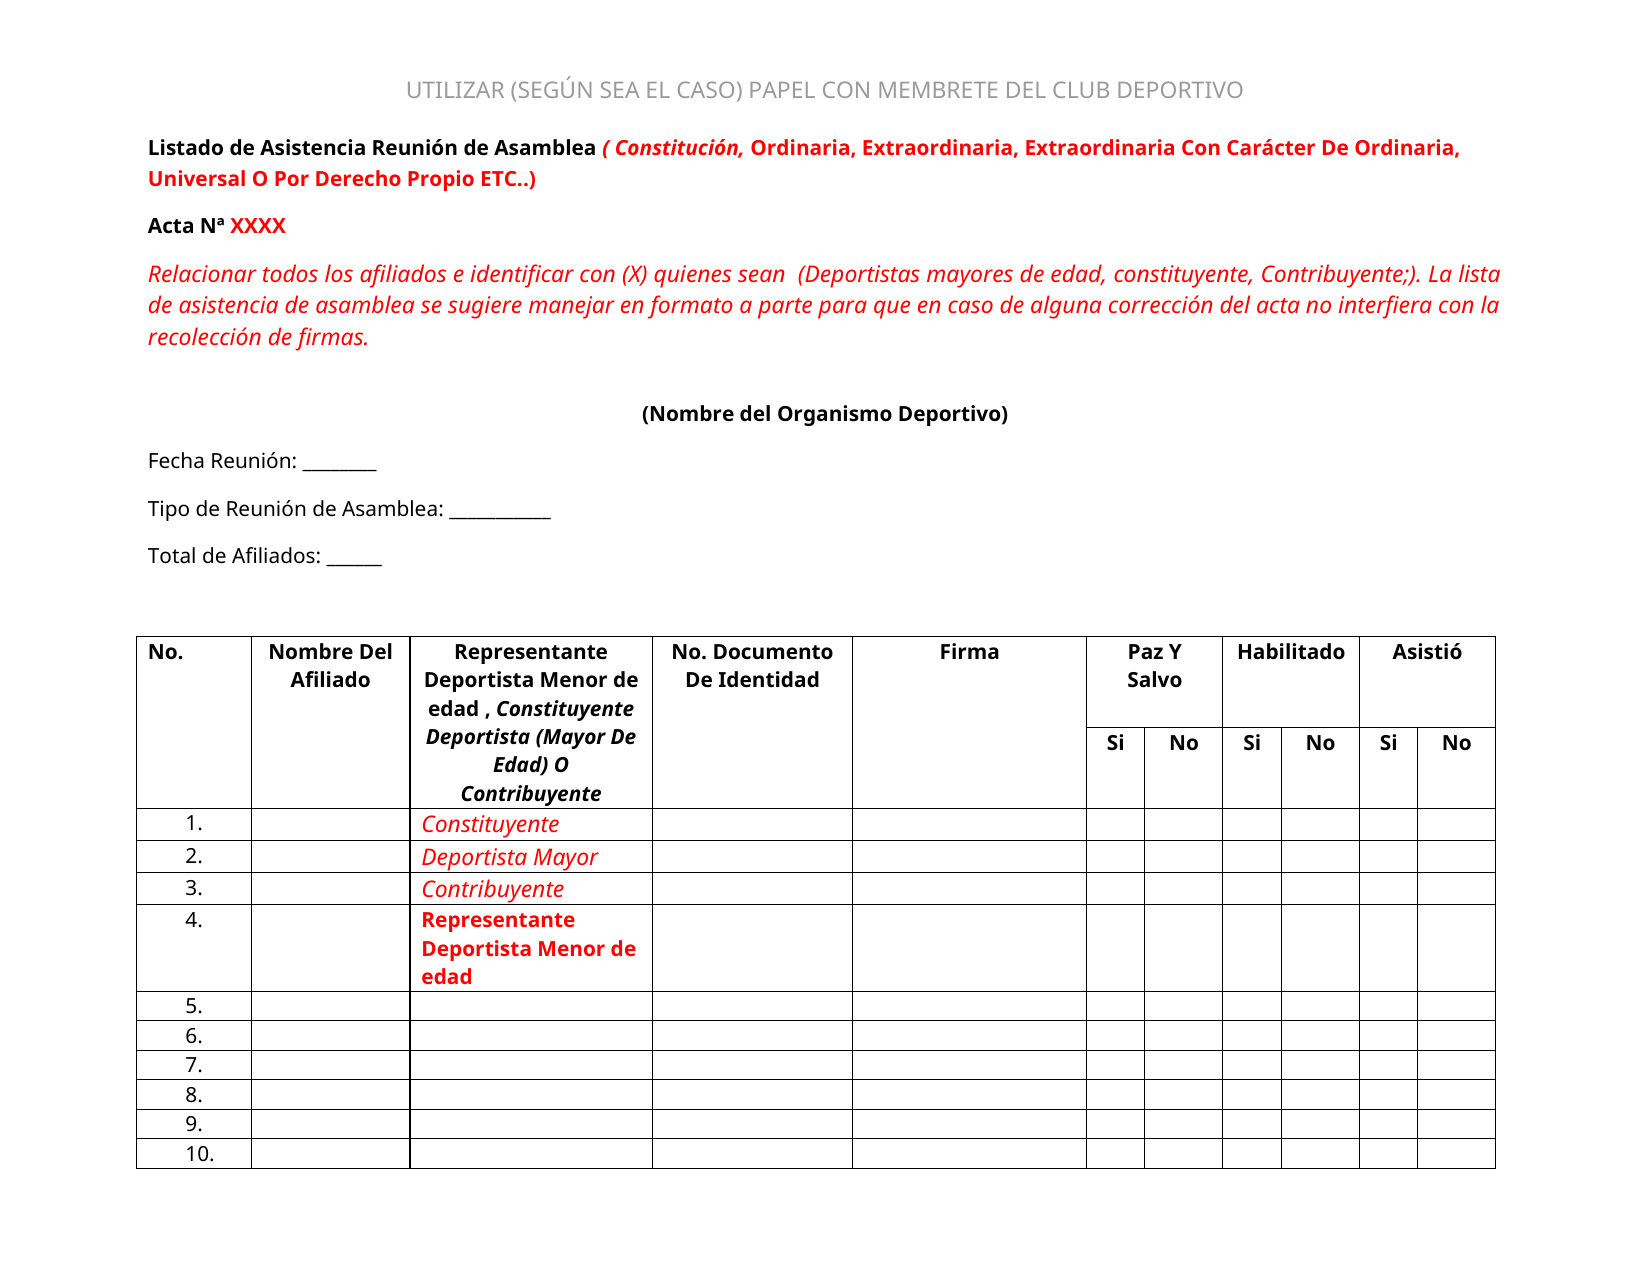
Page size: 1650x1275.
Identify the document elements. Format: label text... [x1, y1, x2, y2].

table_cell [1360, 1021, 1417, 1049]
table_cell [252, 1051, 409, 1079]
table_cell [853, 809, 1086, 840]
table_cell Deportista Mayor [411, 841, 652, 872]
table_cell [853, 1080, 1086, 1108]
table_cell [1282, 1080, 1359, 1108]
table_cell [1418, 809, 1495, 840]
table_cell Si [1360, 728, 1417, 807]
table_cell [252, 992, 409, 1020]
table_cell [1145, 809, 1222, 840]
table_cell [1145, 1021, 1222, 1049]
table_cell [137, 873, 251, 904]
table_cell [853, 992, 1086, 1020]
table_cell [1145, 1080, 1222, 1108]
table_cell [137, 1080, 251, 1108]
table_cell [1145, 992, 1222, 1020]
table_cell [252, 873, 409, 904]
table_cell [1087, 1139, 1144, 1167]
table_cell [252, 905, 409, 991]
table_cell [1360, 873, 1417, 904]
table_cell No [1418, 728, 1495, 807]
table_cell [853, 1139, 1086, 1167]
table_cell [252, 1021, 409, 1049]
table_cell [137, 1021, 251, 1049]
table_cell [1282, 873, 1359, 904]
table_cell [653, 1051, 852, 1079]
table_cell [1360, 905, 1417, 991]
text Relacionar todos los afiliados e identificar con (X) quienes sean (Deportistas mayores de edad, constituyente, Contribuyente;). La lista de asistencia de asamblea se sugiere manejar en formato a parte para que en caso de alguna corrección del acta no interfiera con la recolección de firmas. [148, 258, 1502, 352]
table_cell [1145, 905, 1222, 991]
table_cell [1087, 841, 1144, 872]
table_cell [653, 841, 852, 872]
table_cell [411, 1051, 652, 1079]
table_cell [252, 809, 409, 840]
table_cell [252, 841, 409, 872]
table_cell [1223, 1021, 1281, 1049]
table_cell [1282, 841, 1359, 872]
table_cell [1282, 1051, 1359, 1079]
table_cell [1145, 873, 1222, 904]
table_cell [1418, 1080, 1495, 1108]
table_cell [653, 1021, 852, 1049]
table_cell [853, 1051, 1086, 1079]
table_cell Si [1087, 728, 1144, 807]
table_cell [137, 905, 251, 991]
table_cell [1223, 1110, 1281, 1138]
table_cell [1418, 992, 1495, 1020]
table_cell [1087, 1021, 1144, 1049]
table_cell [653, 992, 852, 1020]
table_cell [1418, 873, 1495, 904]
table_cell [1282, 992, 1359, 1020]
table_cell [1282, 1021, 1359, 1049]
table_cell [1223, 873, 1281, 904]
table_cell [1282, 905, 1359, 991]
table_cell [1087, 992, 1144, 1020]
table_cell [252, 1110, 409, 1138]
table_cell [1360, 1080, 1417, 1108]
text Total de Afiliados: ______ [148, 541, 1502, 569]
table_cell [1087, 873, 1144, 904]
table_cell [853, 905, 1086, 991]
text Fecha Reunión: ________ [148, 447, 1502, 475]
table_cell [653, 1110, 852, 1138]
table_cell [1282, 809, 1359, 840]
table_cell [1418, 905, 1495, 991]
table_cell [137, 992, 251, 1020]
text Acta Nª XXXX [148, 211, 1502, 239]
table_cell [1223, 809, 1281, 840]
table_cell [411, 1139, 652, 1167]
table_cell [252, 1080, 409, 1108]
table_cell [1087, 1051, 1144, 1079]
table_cell [411, 992, 652, 1020]
table_header No. [137, 637, 251, 807]
table_cell [1087, 1110, 1144, 1138]
table_cell Constituyente [411, 809, 652, 840]
table_cell [1223, 1051, 1281, 1079]
table_header Habilitado [1223, 637, 1359, 727]
table_cell [1360, 1110, 1417, 1138]
table_cell [1145, 841, 1222, 872]
table_cell [1360, 809, 1417, 840]
text Listado de Asistencia Reunión de Asamblea ( Constitución, Ordinaria, Extraordinaria, Extraordinaria Con Carácter De Ordinaria, Universal O Por Derecho Propio ETC..) [148, 133, 1502, 192]
table_cell No [1282, 728, 1359, 807]
table_cell [1223, 1080, 1281, 1108]
table_cell [1145, 1110, 1222, 1138]
table_cell [137, 1110, 251, 1138]
table_cell [1145, 1139, 1222, 1167]
table_cell [1223, 992, 1281, 1020]
table_cell Contribuyente [411, 873, 652, 904]
table_cell [653, 873, 852, 904]
table_cell [411, 1110, 652, 1138]
table_header Representante Deportista Menor de edad , Constituyente Deportista (Mayor De Edad) O Contribuyente [411, 637, 652, 807]
text Tipo de Reunión de Asamblea: ___________ [148, 494, 1502, 522]
table_header Nombre Del Afiliado [252, 637, 409, 807]
table_cell [1360, 992, 1417, 1020]
table_cell [653, 809, 852, 840]
table_header Firma [853, 637, 1086, 807]
table_cell [1223, 1139, 1281, 1167]
text (Nombre del Organismo Deportivo) [148, 399, 1502, 428]
table_cell [1360, 1051, 1417, 1079]
table_cell [1087, 1080, 1144, 1108]
table_cell [137, 1051, 251, 1079]
table_cell [853, 841, 1086, 872]
table_cell [1360, 1139, 1417, 1167]
table_cell [1282, 1110, 1359, 1138]
table_cell [1360, 841, 1417, 872]
table_cell [411, 1080, 652, 1108]
table_cell [653, 905, 852, 991]
table_cell [1418, 1051, 1495, 1079]
table_cell [1418, 1021, 1495, 1049]
table_cell [853, 873, 1086, 904]
table_cell [853, 1021, 1086, 1049]
table_cell [252, 1139, 409, 1167]
table_cell [853, 1110, 1086, 1138]
table_cell No [1145, 728, 1222, 807]
table_cell [137, 1139, 251, 1167]
table_cell [137, 809, 251, 840]
table_cell [1418, 841, 1495, 872]
table_cell [137, 841, 251, 872]
table_cell [653, 1080, 852, 1108]
table_cell [1087, 905, 1144, 991]
table_cell [1418, 1139, 1495, 1167]
table_header No. Documento De Identidad [653, 637, 852, 807]
table_cell [1145, 1051, 1222, 1079]
table_cell [411, 1021, 652, 1049]
table_header Asistió [1360, 637, 1495, 727]
table_header Paz Y Salvo [1087, 637, 1222, 727]
table_cell Si [1223, 728, 1281, 807]
table_cell Representante Deportista Menor de edad [411, 905, 652, 991]
table_cell [1223, 841, 1281, 872]
table_cell [1418, 1110, 1495, 1138]
table_cell [1087, 809, 1144, 840]
table_cell [1223, 905, 1281, 991]
table_cell [653, 1139, 852, 1167]
table_cell [1282, 1139, 1359, 1167]
